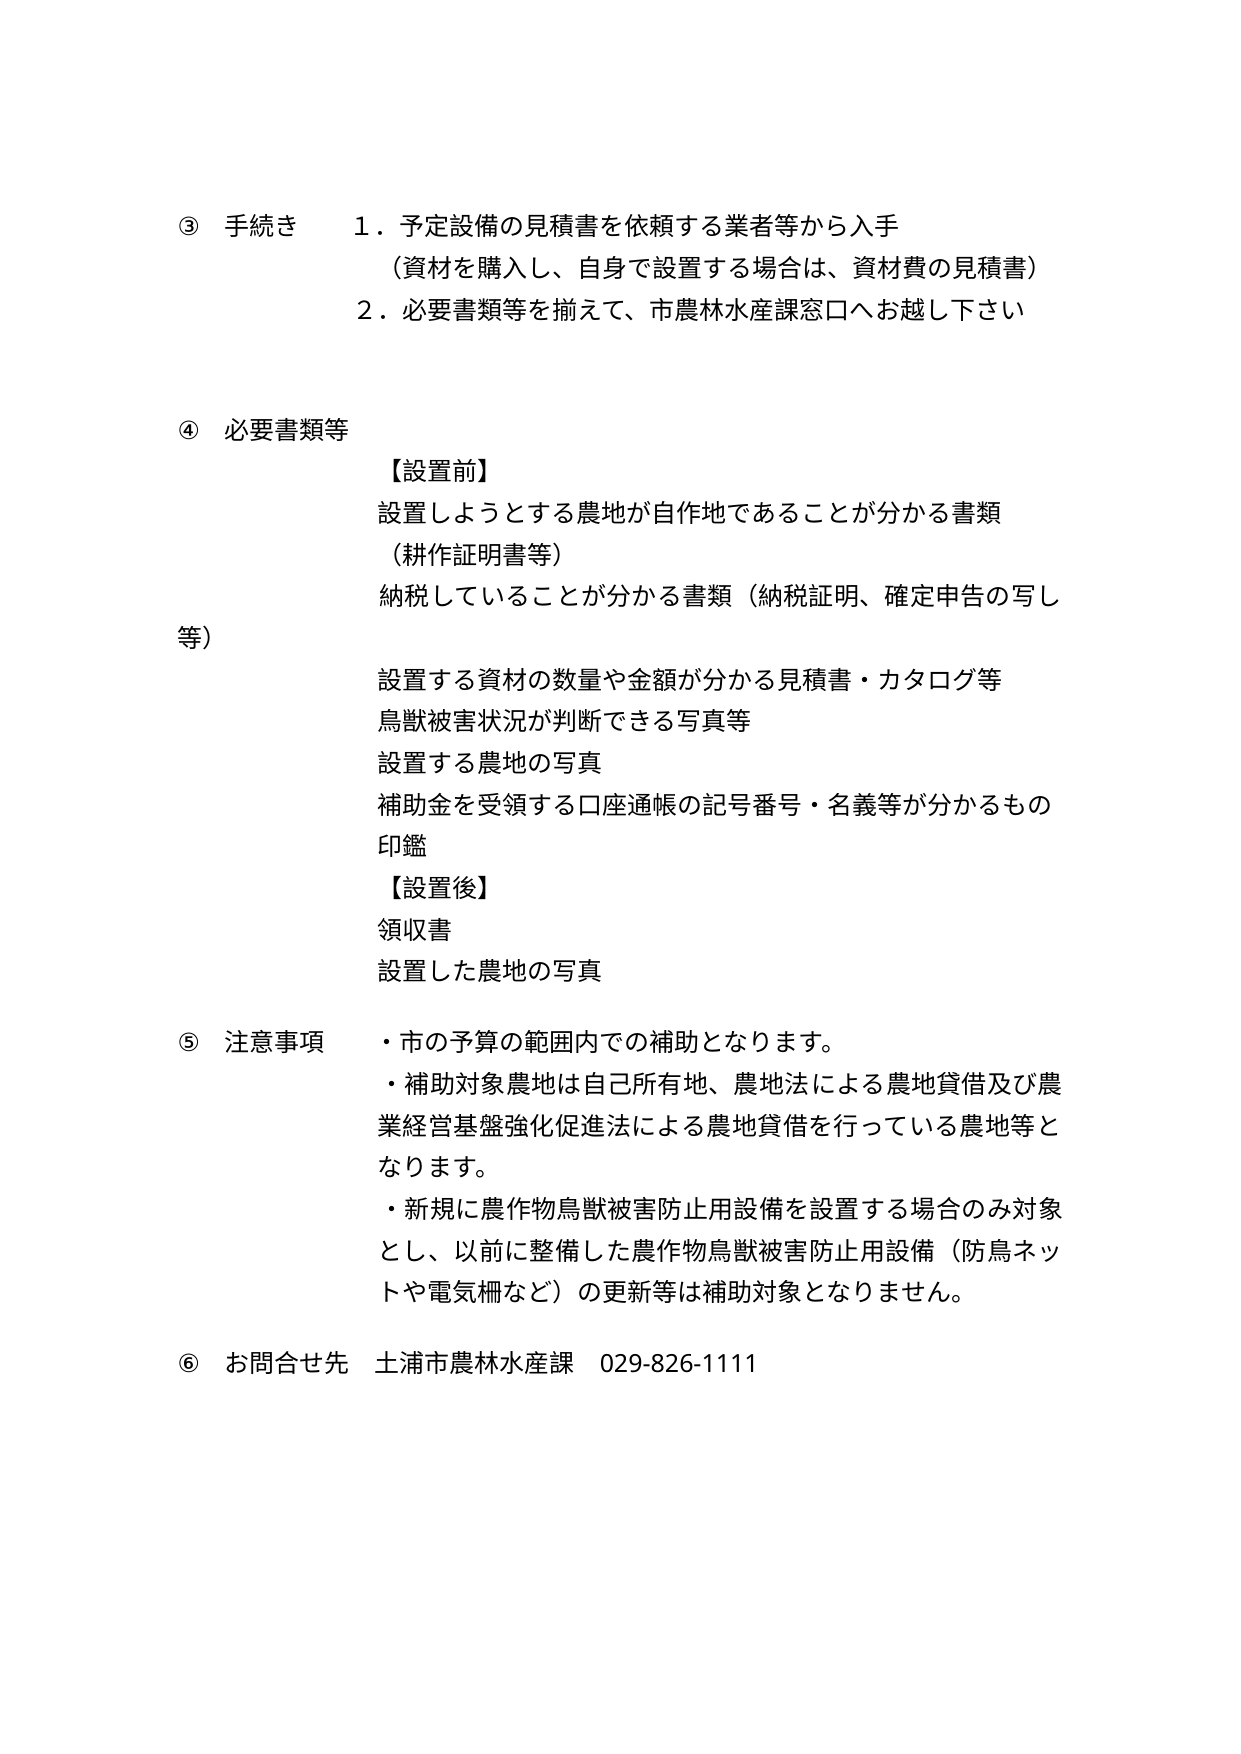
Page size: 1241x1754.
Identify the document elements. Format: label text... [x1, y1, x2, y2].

text （資材を購入し、自身で設置する場合は、資材費の見積書） [177, 248, 1063, 285]
text 設置する資材の数量や金額が分かる見積書・カタログ等 [177, 660, 1063, 696]
text ⑥ お問合せ先 土浦市農林水産課 029-826-1111 [177, 1344, 1063, 1380]
text ２．必要書類等を揃えて、市農林水産課窓口へお越し下さい [177, 290, 1063, 326]
text 設置する農地の写真 [177, 743, 1063, 780]
text ・新規に農作物鳥獣被害防止用設備を設置する場合のみ対象とし、以前に整備した農作物鳥獣被害防止用設備（防鳥ネットや電気柵など）の更新等は補助対象となりません。 [177, 1189, 1063, 1309]
text 納税していることが分かる書類（納税証明、確定申告の写し等） [177, 577, 1063, 655]
text 領収書 [177, 910, 1063, 946]
text 印鑑 [177, 827, 1063, 863]
text 補助金を受領する口座通帳の記号番号・名義等が分かるもの [177, 785, 1063, 821]
text 【設置後】 [177, 868, 1063, 905]
text （耕作証明書等） [177, 535, 1063, 571]
text 設置しようとする農地が自作地であることが分かる書類 [177, 493, 1063, 530]
text 鳥獣被害状況が判断できる写真等 [177, 702, 1063, 738]
text ・補助対象農地は自己所有地、農地法による農地貸借及び農業経営基盤強化促進法による農地貸借を行っている農地等となります。 [177, 1064, 1063, 1184]
text ④ 必要書類等 [177, 410, 1063, 446]
text ③ 手続き １．予定設備の見積書を依頼する業者等から入手 [177, 207, 1063, 243]
text 【設置前】 [177, 452, 1063, 488]
text 設置した農地の写真 [177, 952, 1063, 988]
text ⑤ 注意事項 ・市の予算の範囲内での補助となります。 [177, 1023, 1063, 1059]
